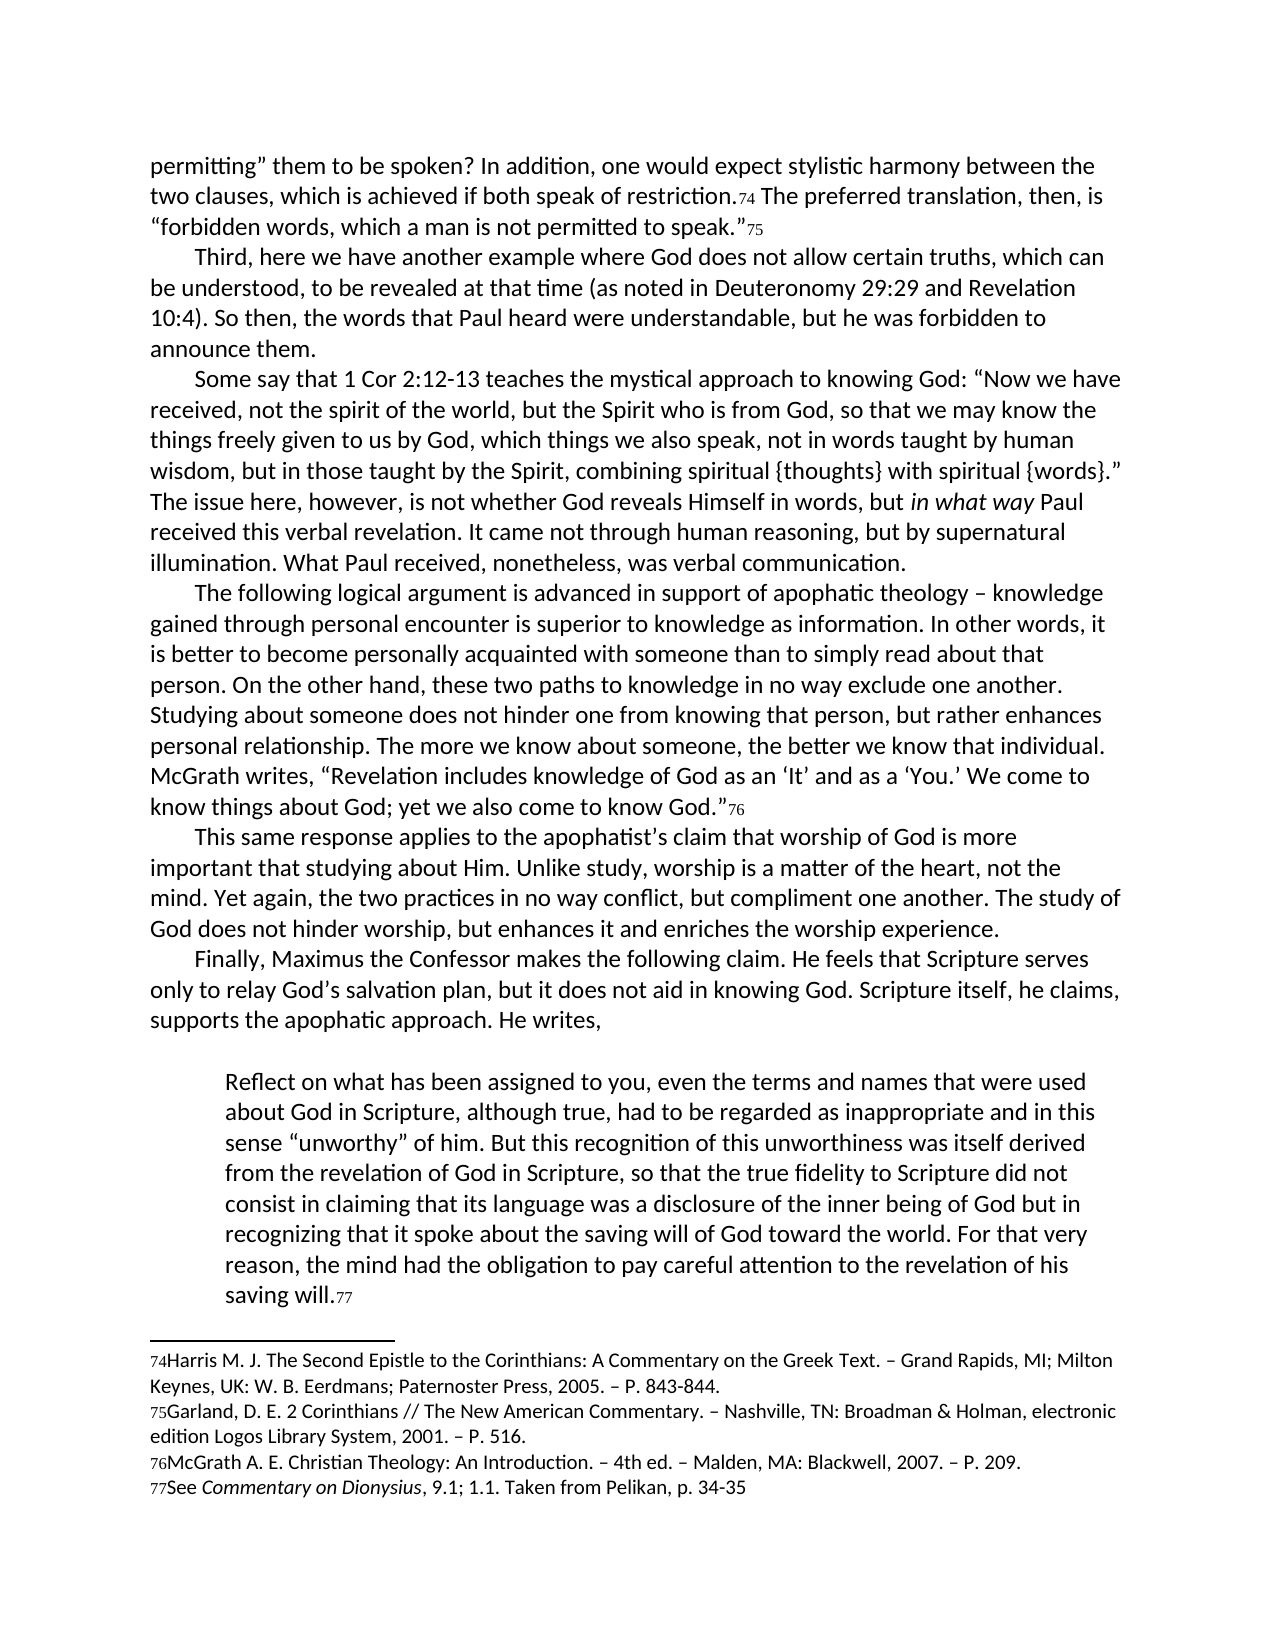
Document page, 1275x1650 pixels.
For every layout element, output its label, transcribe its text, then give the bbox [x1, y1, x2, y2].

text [150, 150, 1125, 242]
text Finally, Maximus the Confessor makes the following claim. He feels that Scripture serves only to relay God’s salvation plan, but it does not aid in knowing God. Scripture itself, he claims, supports the apophatic approach. He writes, [150, 943, 1125, 1035]
text The following logical argument is advanced in support of apophatic theology – knowledge gained through personal encounter is superior to knowledge as information. In other words, it is better to become personally acquainted with someone than to simply read about that person. On the other hand, these two paths to knowledge in no way exclude one another. Studying about someone does not hinder one from knowing that person, but rather enhances personal relationship. The more we know about someone, the better we know that individual. McGrath writes, “Revelation includes knowledge of God as an ‘It’ and as a ‘You.’ We come to know things about God; yet we also come to know God.” [150, 577, 1125, 821]
text Reflect on what has been assigned to you, even the terms and names that were used about God in Scripture, although true, had to be regarded as inappropriate and in this sense “unworthy” of him. But this recognition of this unworthiness was itself derived from the revelation of God in Scripture, so that the true fidelity to Scripture did not consist in claiming that its language was a disclosure of the inner being of God but in recognizing that it spoke about the saving will of God toward the world. For that very reason, the mind had the obligation to pay careful attention to the revelation of his saving will. [225, 1066, 1125, 1310]
text This same response applies to the apophatist’s claim that worship of God is more important that studying about Him. Unlike study, worship is a matter of the heart, not the mind. Yet again, the two practices in no way conflict, but compliment one another. The study of God does not hinder worship, but enhances it and enriches the worship experience. [150, 821, 1125, 943]
text Some say that 1 Cor 2:12-13 teaches the mystical approach to knowing God: “Now we have received, not the spirit of the world, but the Spirit who is from God, so that we may know the things freely given to us by God, which things we also speak, not in words taught by human wisdom, but in those taught by the Spirit, combining spiritual {thoughts} with spiritual {words}.” The issue here, however, is not whether God reveals Himself in words, but in what way Paul received this verbal revelation. It came not through human reasoning, but by supernatural illumination. What Paul received, nonetheless, was verbal communication. [150, 364, 1125, 577]
text Third, here we have another example where God does not allow certain truths, which can be understood, to be revealed at that time (as noted in Deuteronomy 29:29 and Revelation 10:4). So then, the words that Paul heard were understandable, but he was forbidden to announce them. [150, 242, 1125, 364]
